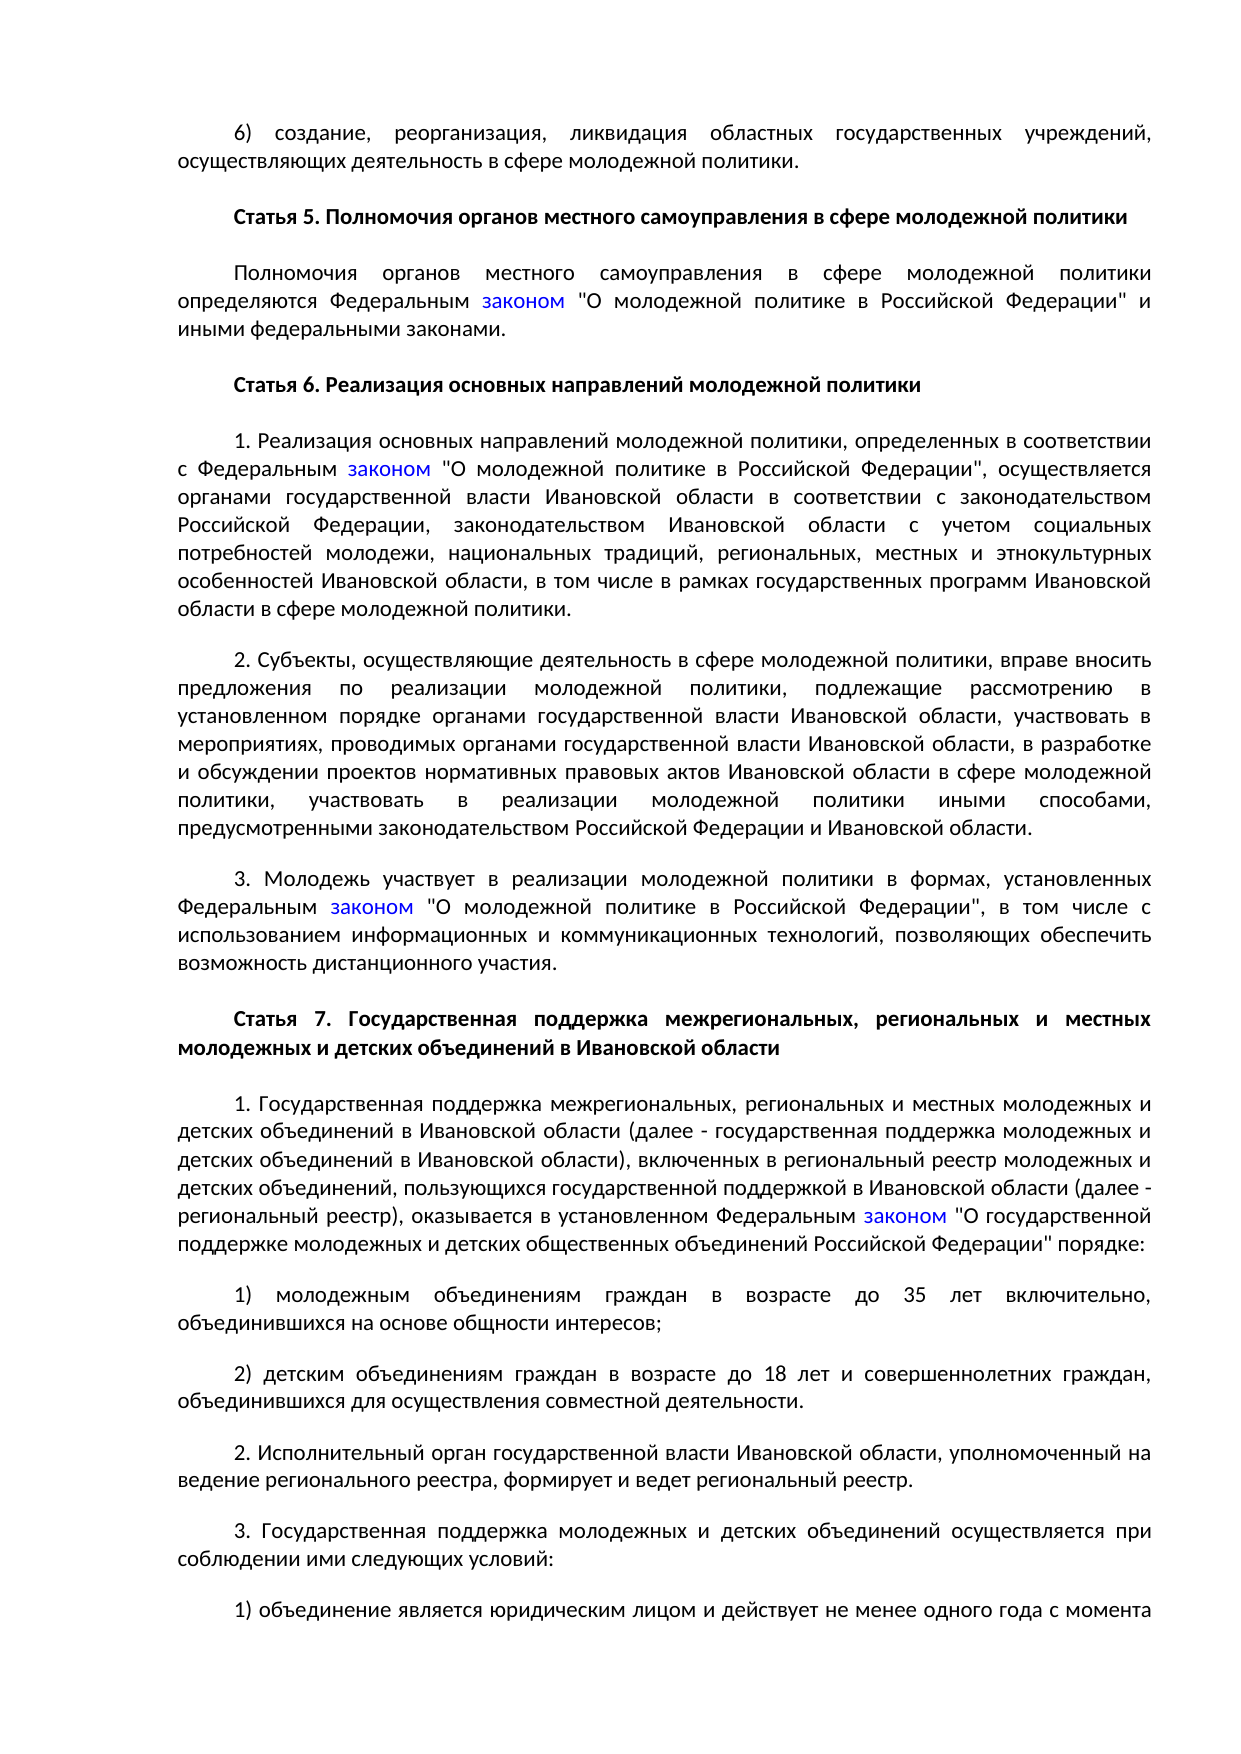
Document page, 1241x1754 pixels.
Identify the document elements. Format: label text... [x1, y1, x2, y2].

text 1) молодежным объединениям граждан в возрасте до 35 лет включительно, объединившихся на основе общности интересов; [177, 1280, 1152, 1336]
text 3. Государственная поддержка молодежных и детских объединений осуществляется при соблюдении ими следующих условий: [177, 1517, 1152, 1573]
text 2. Исполнительный орган государственной власти Ивановской области, уполномоченный на ведение регионального реестра, формирует и ведет региональный реестр. [177, 1438, 1152, 1494]
text Полномочия органов местного самоуправления в сфере молодежной политики определяются Федеральным законом "О молодежной политике в Российской Федерации" и иными федеральными законами. [177, 258, 1152, 342]
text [177, 1596, 1152, 1623]
text 3. Молодежь участвует в реализации молодежной политики в формах, установленных Федеральным законом "О молодежной политике в Российской Федерации", в том числе с использованием информационных и коммуникационных технологий, позволяющих обеспечить возможность дистанционного участия. [177, 864, 1152, 977]
text 1. Государственная поддержка межрегиональных, региональных и местных молодежных и детских объединений в Ивановской области (далее - государственная поддержка молодежных и детских объединений в Ивановской области), включенных в региональный реестр молодежных и детских объединений, пользующихся государственной поддержкой в Ивановской области (далее - региональный реестр), оказывается в установленном Федеральным законом "О государственной поддержке молодежных и детских общественных объединений Российской Федерации" порядке: [177, 1089, 1152, 1257]
text 1. Реализация основных направлений молодежной политики, определенных в соответствии с Федеральным законом "О молодежной политике в Российской Федерации", осуществляется органами государственной власти Ивановской области в соответствии с законодательством Российской Федерации, законодательством Ивановской области с учетом социальных потребностей молодежи, национальных традиций, региональных, местных и этнокультурных особенностей Ивановской области, в том числе в рамках государственных программ Ивановской области в сфере молодежной политики. [177, 426, 1152, 622]
title Статья 5. Полномочия органов местного самоуправления в сфере молодежной политики [177, 202, 1152, 230]
text 6) создание, реорганизация, ликвидация областных государственных учреждений, осуществляющих деятельность в сфере молодежной политики. [177, 118, 1152, 174]
text 2) детским объединениям граждан в возрасте до 18 лет и совершеннолетних граждан, объединившихся для осуществления совместной деятельности. [177, 1359, 1152, 1415]
text 2. Субъекты, осуществляющие деятельность в сфере молодежной политики, вправе вносить предложения по реализации молодежной политики, подлежащие рассмотрению в установленном порядке органами государственной власти Ивановской области, участвовать в мероприятиях, проводимых органами государственной власти Ивановской области, в разработке и обсуждении проектов нормативных правовых актов Ивановской области в сфере молодежной политики, участвовать в реализации молодежной политики иными способами, предусмотренными законодательством Российской Федерации и Ивановской области. [177, 645, 1152, 842]
title Статья 7. Государственная поддержка межрегиональных, региональных и местных молодежных и детских объединений в Ивановской области [177, 1004, 1152, 1061]
title Статья 6. Реализация основных направлений молодежной политики [177, 370, 1152, 398]
